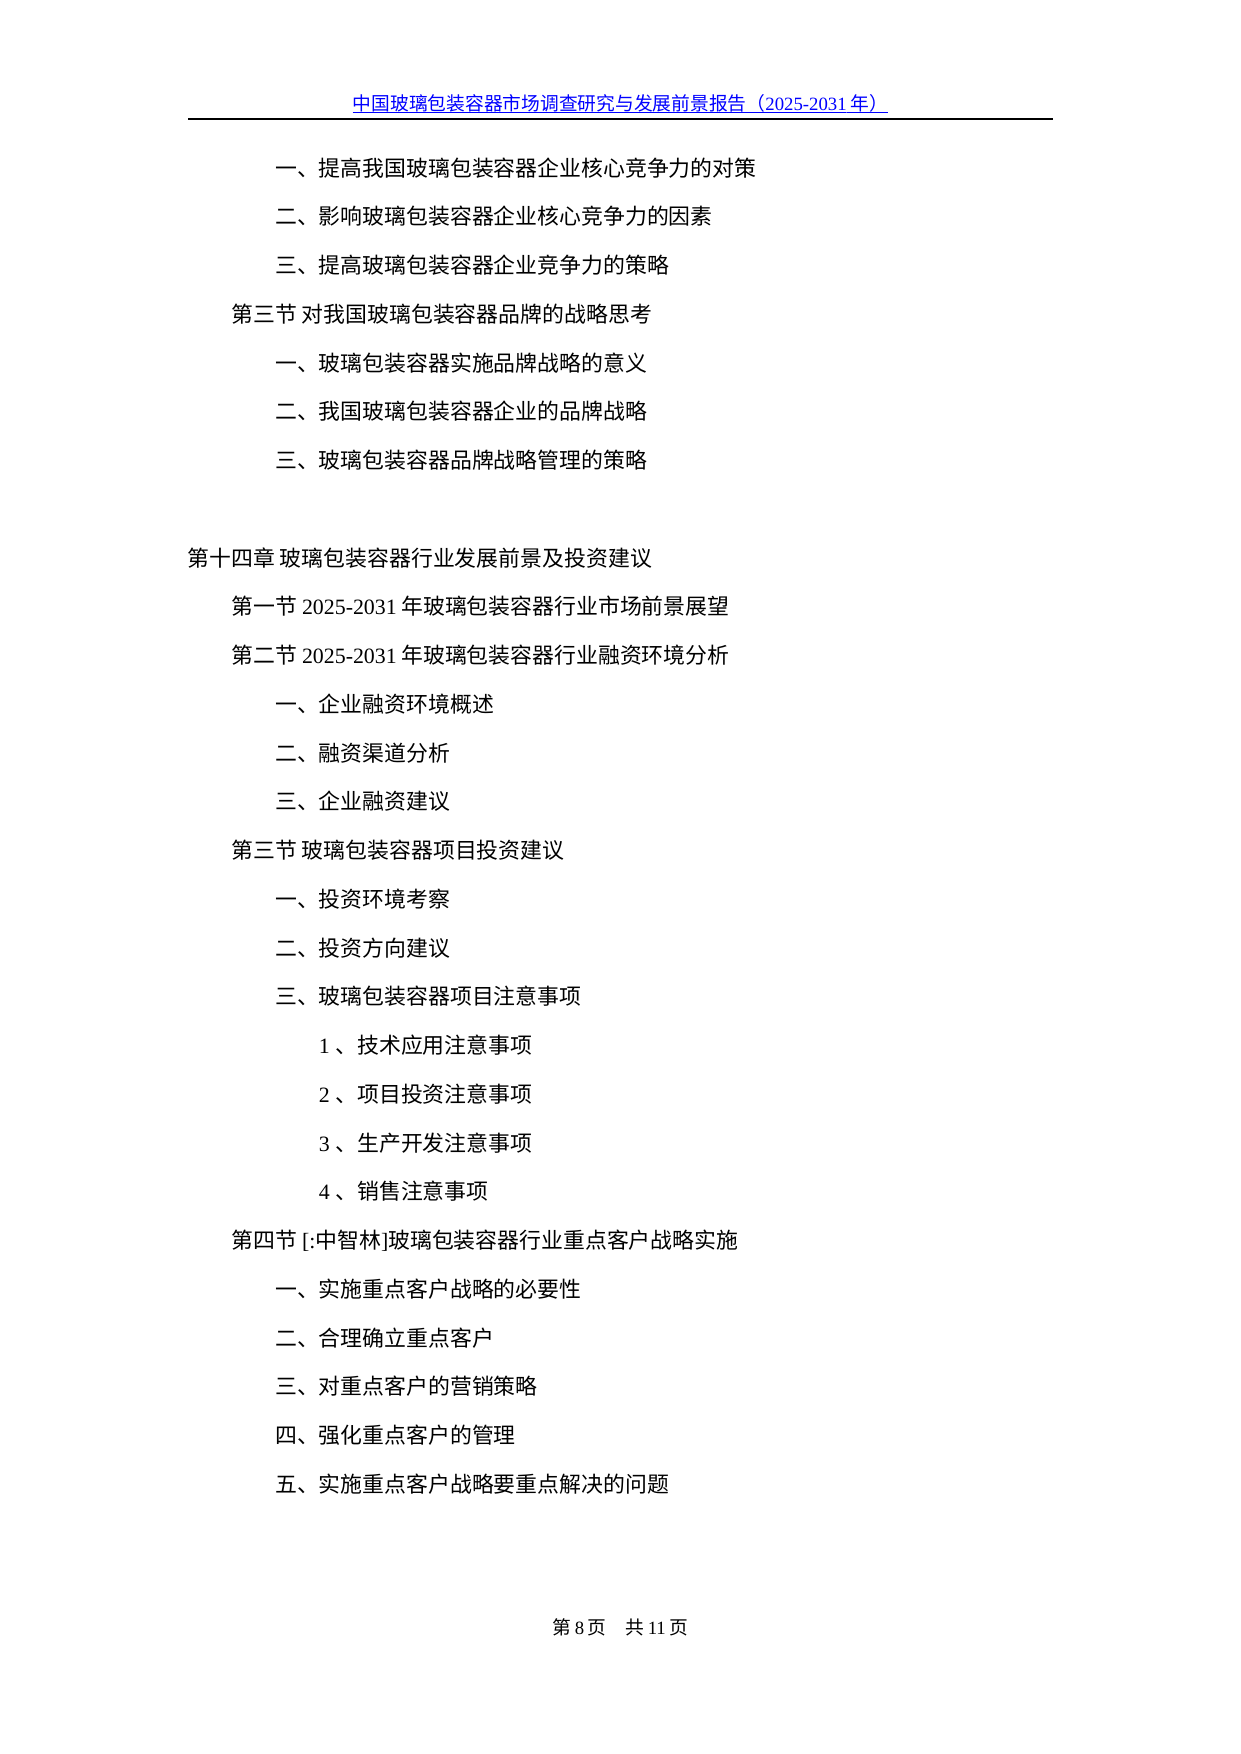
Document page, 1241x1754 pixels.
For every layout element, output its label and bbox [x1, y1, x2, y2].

text [187, 150, 1053, 1499]
